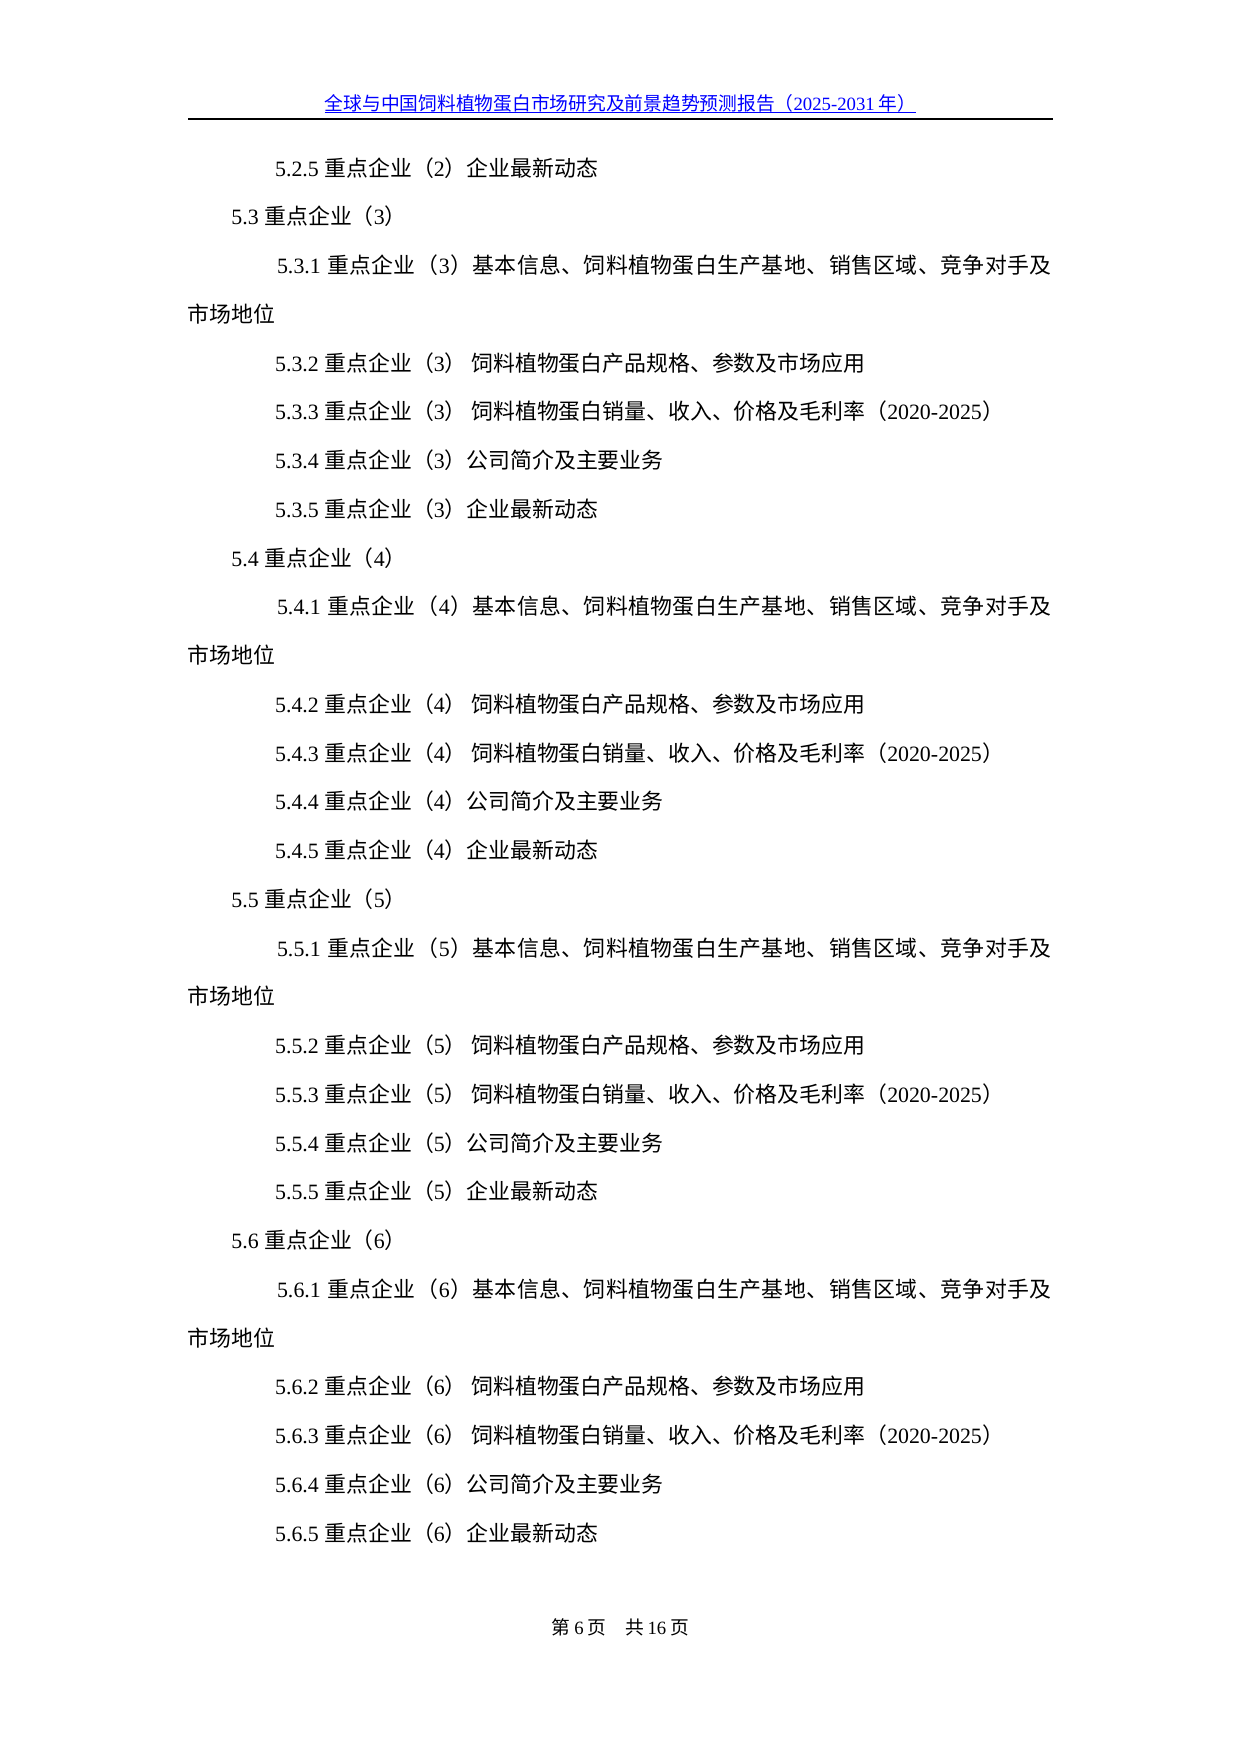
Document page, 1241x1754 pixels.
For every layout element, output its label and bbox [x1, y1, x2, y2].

text [187, 150, 1053, 1548]
